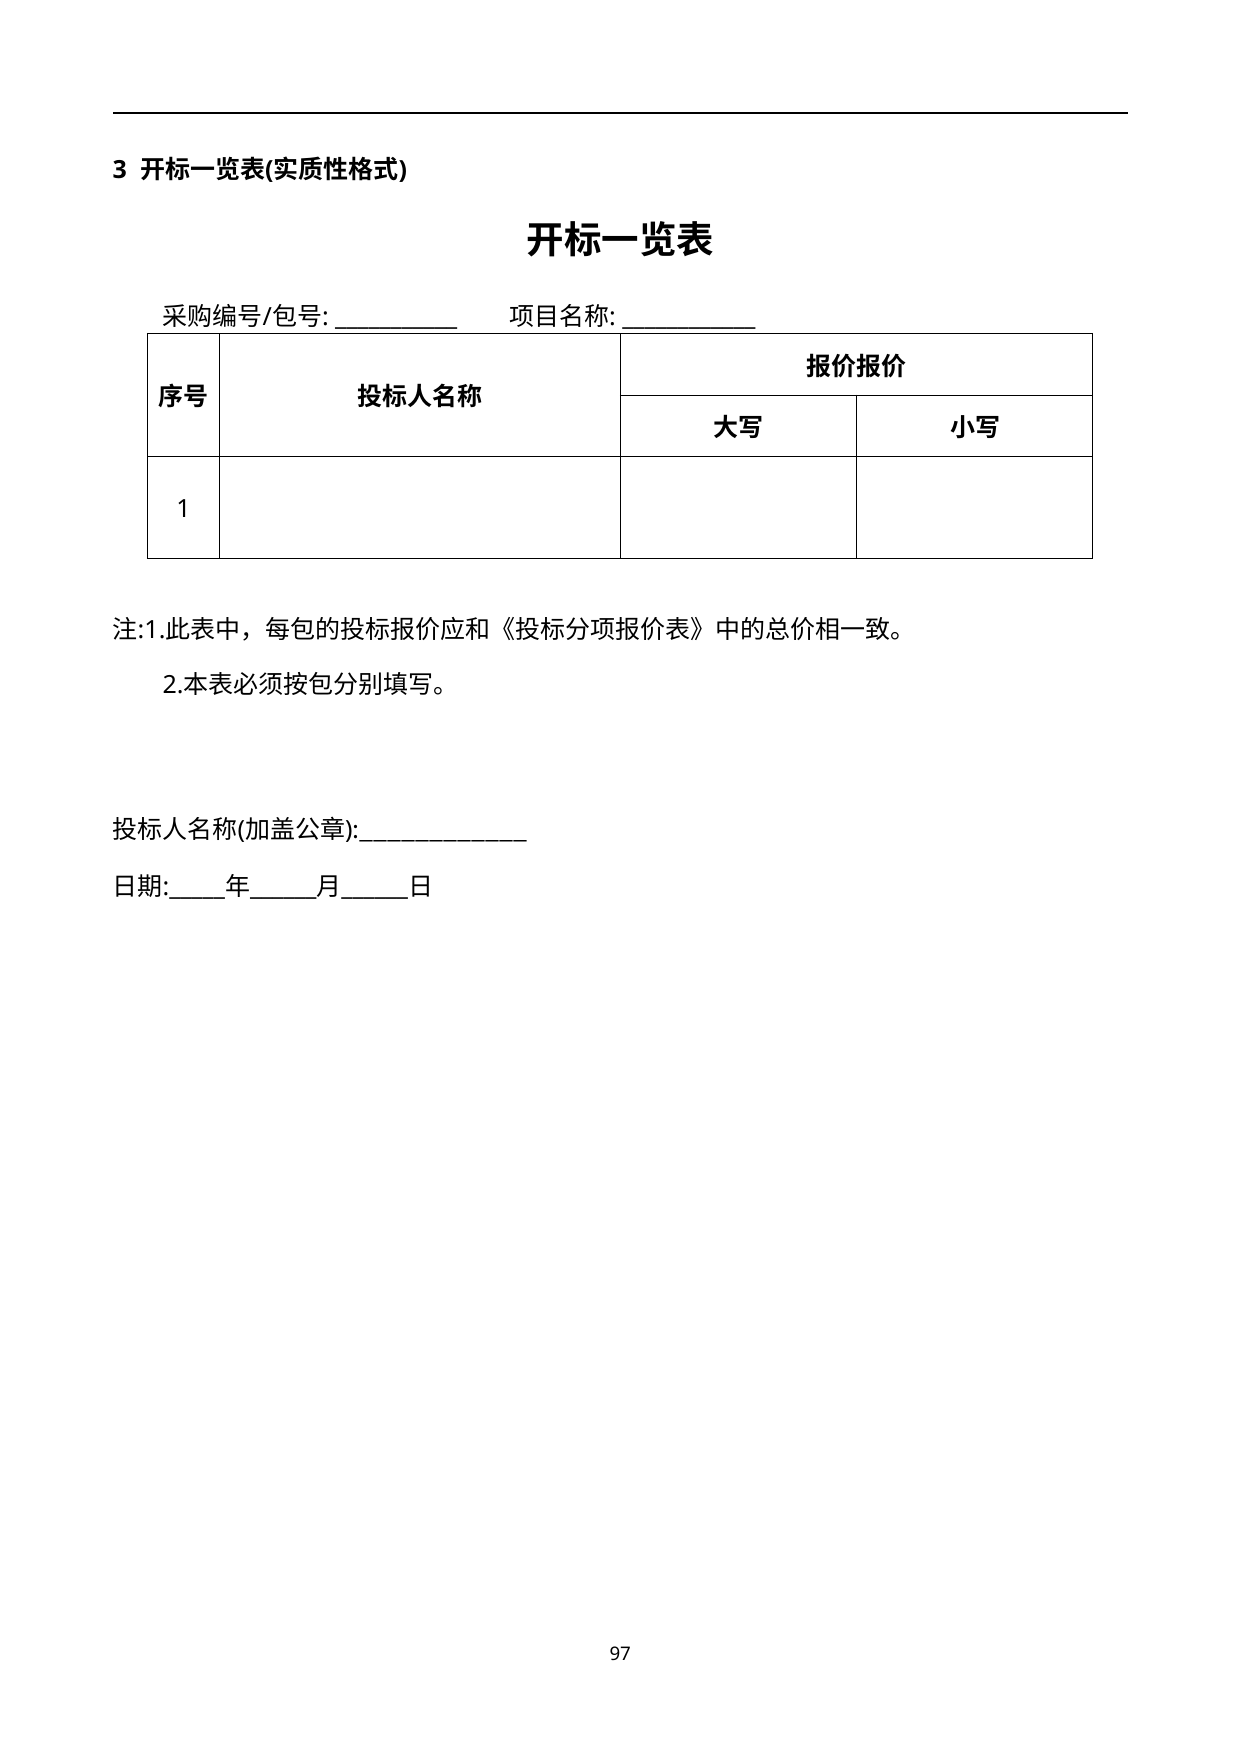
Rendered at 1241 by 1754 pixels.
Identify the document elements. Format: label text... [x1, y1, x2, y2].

table_header 序号 [148, 334, 219, 456]
text 日期:_____年______月______日 [112, 866, 1128, 902]
text 采购编号/包号: ___________ 项目名称: ____________ [112, 295, 1128, 333]
text 投标人名称(加盖公章):____________ [112, 809, 1128, 845]
text 3 开标一览表(实质性格式) [112, 150, 1128, 186]
table_cell 1 [148, 457, 219, 558]
table_header 投标人名称 [220, 334, 620, 456]
text 2.本表必须按包分别填写。 [112, 664, 1128, 701]
text 注:1.此表中，每包的投标报价应和《投标分项报价表》中的总价相一致。 [112, 610, 1128, 646]
table_header 报价报价 [621, 334, 1092, 394]
text 开标一览表 [112, 224, 1128, 261]
table_cell [621, 457, 856, 558]
table_cell [857, 457, 1092, 558]
table_cell 大写 [621, 396, 856, 456]
table_cell [220, 457, 620, 558]
table_cell 小写 [857, 396, 1092, 456]
